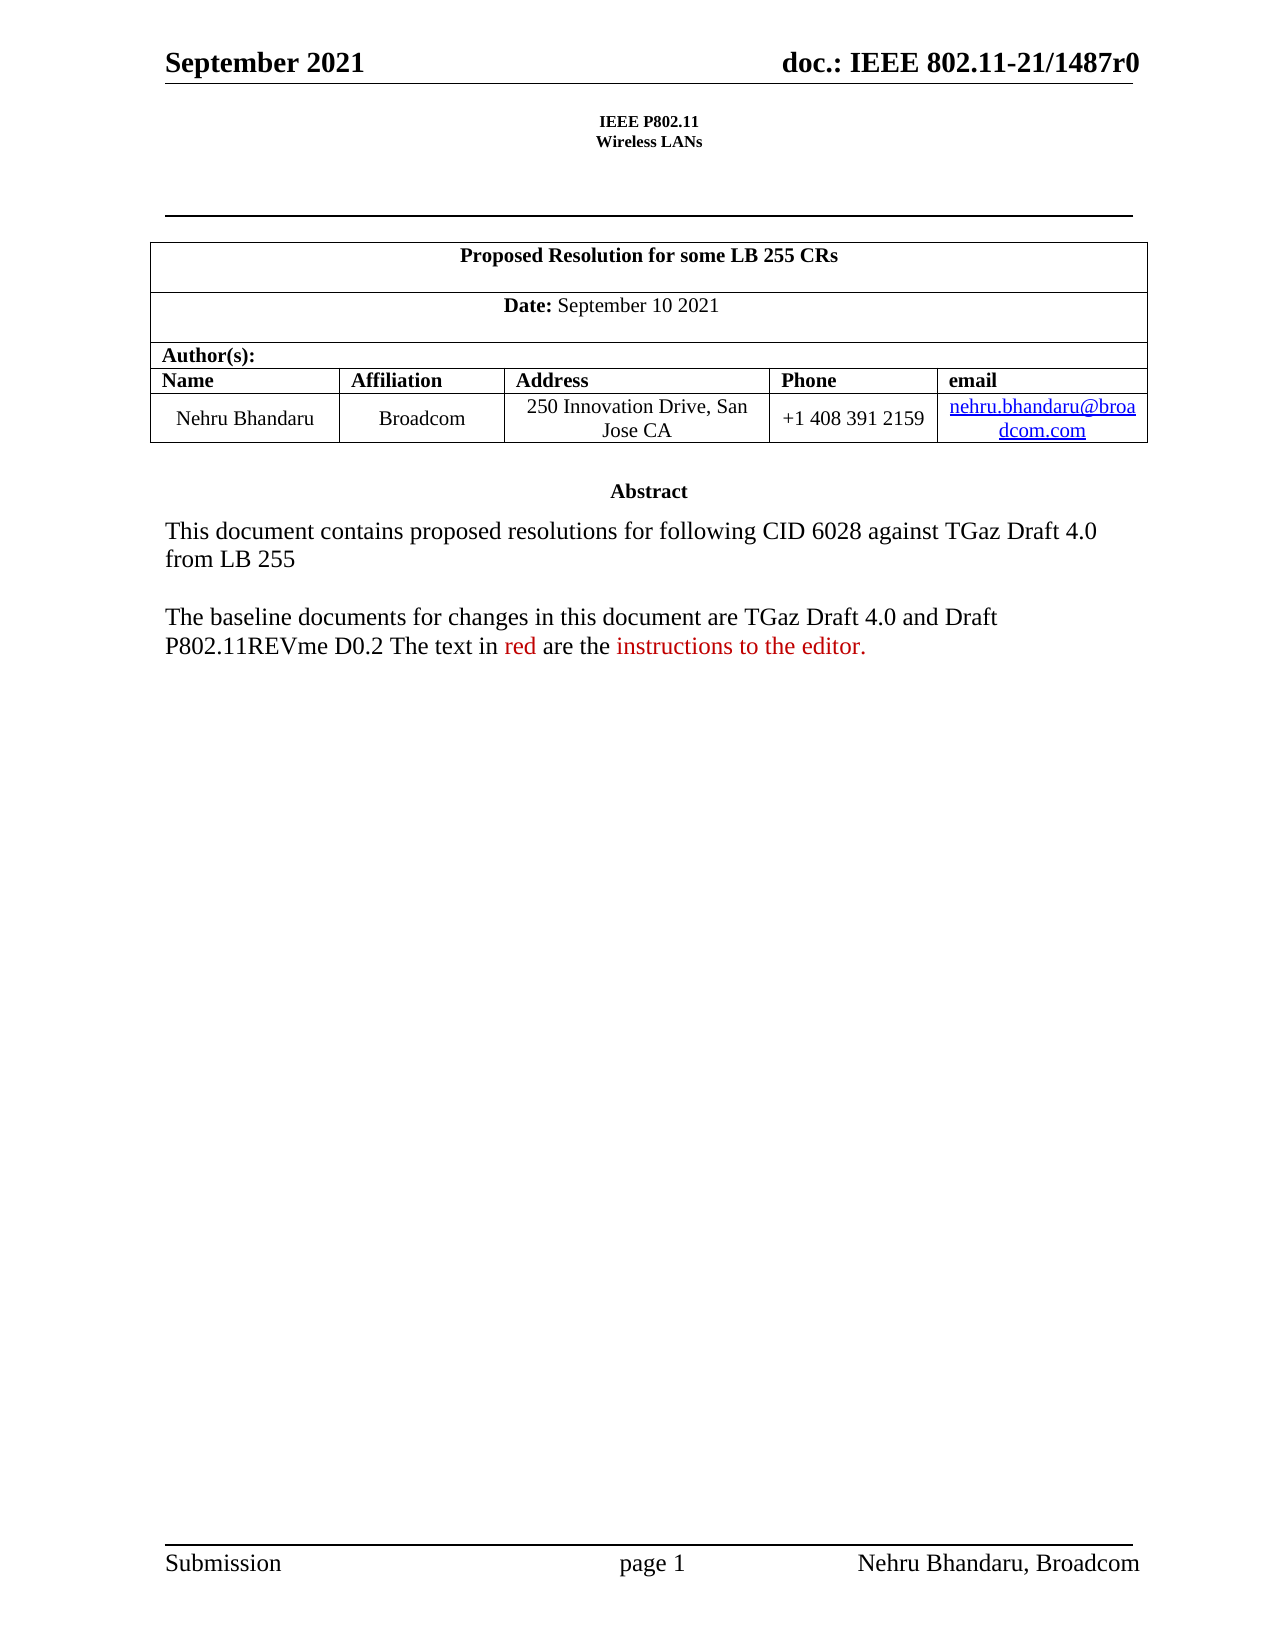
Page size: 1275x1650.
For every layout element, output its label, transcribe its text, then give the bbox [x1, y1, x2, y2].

table_cell +1 408 391 2159 [770, 394, 937, 442]
table_cell Name [151, 369, 339, 392]
table_header Proposed Resolution for some LB 255 CRs [151, 243, 1147, 292]
table_cell 250 Innovation Drive, San Jose CA [505, 394, 769, 442]
text Abstract [165, 479, 1133, 503]
table_cell Date: September 10 2021 [151, 293, 1147, 342]
table_cell email [938, 369, 1147, 392]
table_cell Author(s): [151, 343, 1147, 367]
table_cell Address [505, 369, 769, 392]
table_cell Affiliation [340, 369, 504, 392]
text The baseline documents for changes in this document are TGaz Draft 4.0 and Draft P802.11REVme D0.2 The text in red are the instructions to the editor. [165, 602, 1133, 659]
table_cell Nehru Bhandaru [151, 394, 339, 442]
text IEEE P802.11 Wireless LANs [165, 112, 1133, 215]
table_cell nehru.bhandaru@broadcom.com [938, 394, 1147, 442]
text This document contains proposed resolutions for following CID 6028 against TGaz Draft 4.0 from LB 255 [165, 516, 1133, 573]
table_cell Broadcom [340, 394, 504, 442]
table_cell Phone [770, 369, 937, 392]
